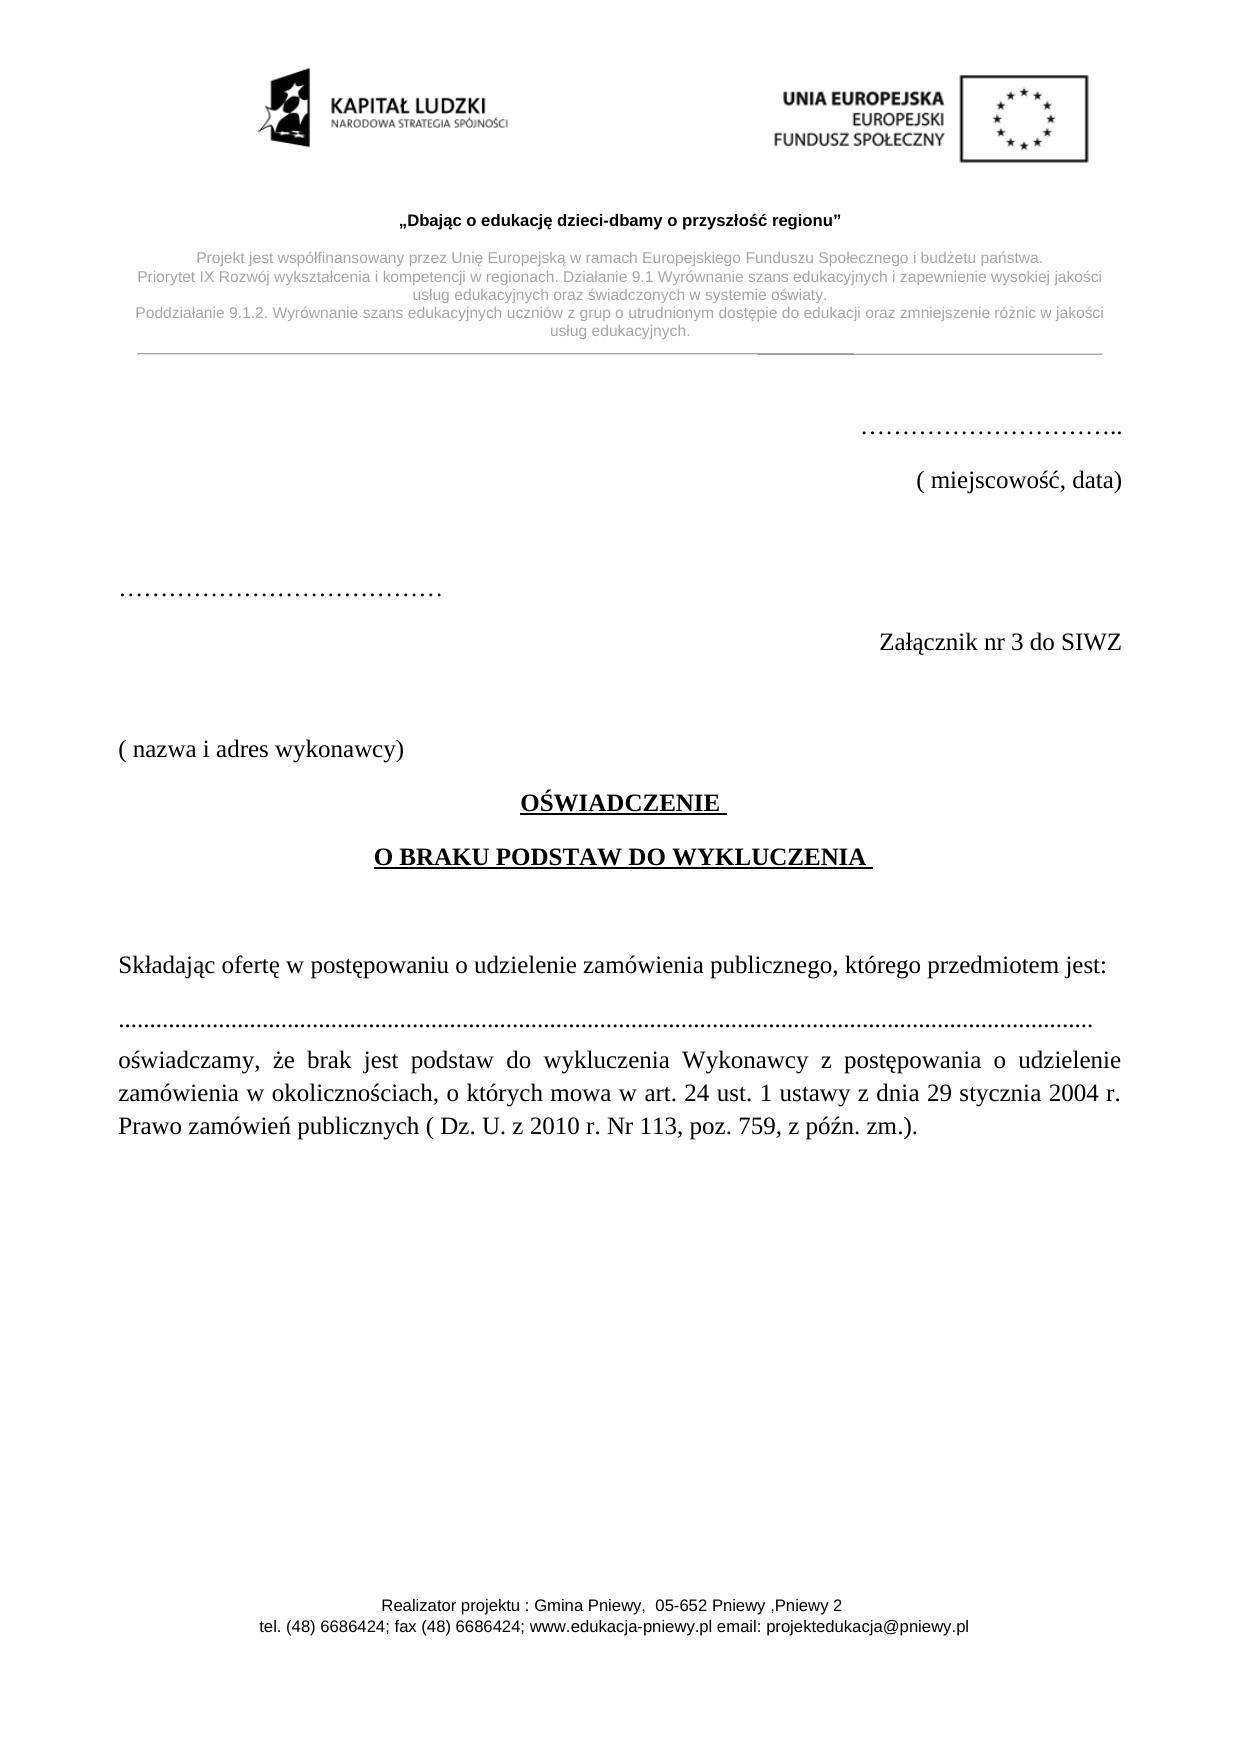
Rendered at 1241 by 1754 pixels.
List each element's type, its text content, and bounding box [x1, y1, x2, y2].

text OŚWIADCZENIE [118, 788, 1122, 817]
text Składając ofertę w postępowaniu o udzielenie zamówienia publicznego, którego przedmiotem jest: [118, 950, 1122, 979]
picture [748, 51, 1113, 186]
text ………………………….. [118, 411, 1122, 440]
picture [222, 29, 547, 186]
text oświadczamy, że brak jest podstaw do wykluczenia Wykonawcy z postępowania o udzielenie zamówienia w okolicznościach, o których mowa w art. 24 ust. 1 ustawy z dnia 29 stycznia 2004 r. Prawo zamówień publicznych ( Dz. U. z 2010 r. Nr 113, poz. 759, z późn. zm.). [118, 1045, 1122, 1140]
text ( nazwa i adres wykonawcy) [118, 734, 1122, 763]
text ( miejscowość, data) [118, 465, 1122, 494]
text ………………………………… [118, 573, 1122, 602]
text O BRAKU PODSTAW DO WYKLUCZENIA [118, 842, 1122, 871]
text ............................................................................................................................................................ [118, 1004, 1122, 1032]
text Załącznik nr 3 do SIWZ [118, 627, 1122, 656]
